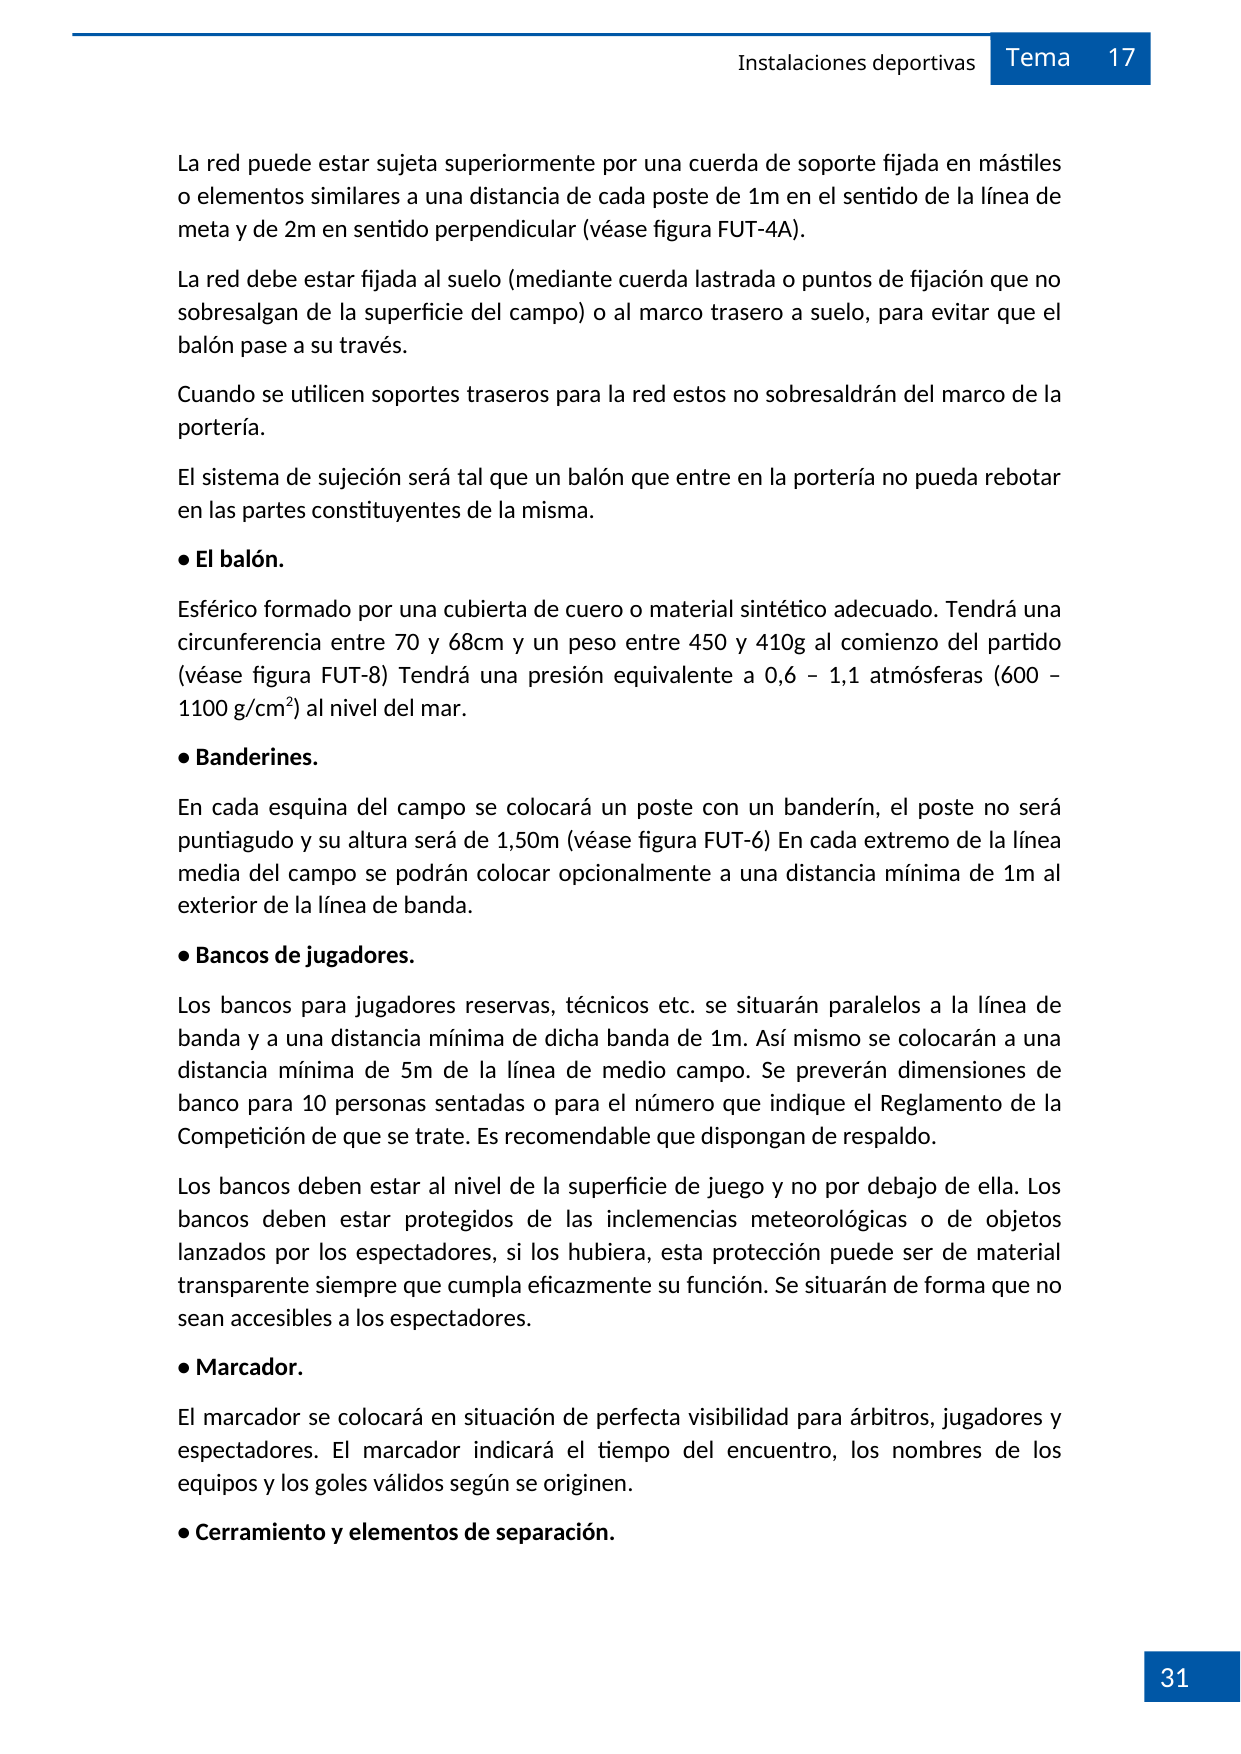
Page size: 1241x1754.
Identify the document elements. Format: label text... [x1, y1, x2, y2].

text El sistema de sujeción será tal que un balón que entre en la portería no pueda rebotar en las partes constituyentes de la misma. [177, 461, 1063, 524]
text • Banderines. [177, 741, 1063, 772]
text Cuando se utilicen soportes traseros para la red estos no sobresaldrán del marco de la portería. [177, 378, 1063, 442]
text La red puede estar sujeta superiormente por una cuerda de soporte fijada en mástiles o elementos similares a una distancia de cada poste de 1m en el sentido de la línea de meta y de 2m en sentido perpendicular (véase figura FUT-4A). [177, 148, 1063, 244]
text Los bancos deben estar al nivel de la superficie de juego y no por debajo de ella. Los bancos deben estar protegidos de las inclemencias meteorológicas o de objetos lanzados por los espectadores, si los hubiera, esta protección puede ser de material transparente siempre que cumpla eficazmente su función. Se situarán de forma que no sean accesibles a los espectadores. [177, 1170, 1063, 1332]
text La red debe estar fijada al suelo (mediante cuerda lastrada o puntos de fijación que no sobresalgan de la superficie del campo) o al marco trasero a suelo, para evitar que el balón pase a su través. [177, 263, 1063, 359]
text • El balón. [177, 543, 1063, 574]
text • Marcador. [177, 1351, 1063, 1382]
text Los bancos para jugadores reservas, técnicos etc. se situarán paralelos a la línea de banda y a una distancia mínima de dicha banda de 1m. Así mismo se colocarán a una distancia mínima de 5m de la línea de medio campo. Se preverán dimensiones de banco para 10 personas sentadas o para el número que indique el Reglamento de la Competición de que se trate. Es recomendable que dispongan de respaldo. [177, 989, 1063, 1151]
text El marcador se colocará en situación de perfecta visibilidad para árbitros, jugadores y espectadores. El marcador indicará el tiempo del encuentro, los nombres de los equipos y los goles válidos según se originen. [177, 1401, 1063, 1497]
text Esférico formado por una cubierta de cuero o material sintético adecuado. Tendrá una circunferencia entre 70 y 68cm y un peso entre 450 y 410g al comienzo del partido (véase figura FUT-8) Tendrá una presión equivalente a 0,6 – 1,1 atmósferas (600 – 1100 g/cm2) al nivel del mar. [177, 593, 1063, 722]
text • Cerramiento y elementos de separación. [177, 1516, 1063, 1547]
text • Bancos de jugadores. [177, 939, 1063, 970]
text En cada esquina del campo se colocará un poste con un banderín, el poste no será puntiagudo y su altura será de 1,50m (véase figura FUT-6) En cada extremo de la línea media del campo se podrán colocar opcionalmente a una distancia mínima de 1m al exterior de la línea de banda. [177, 791, 1063, 920]
